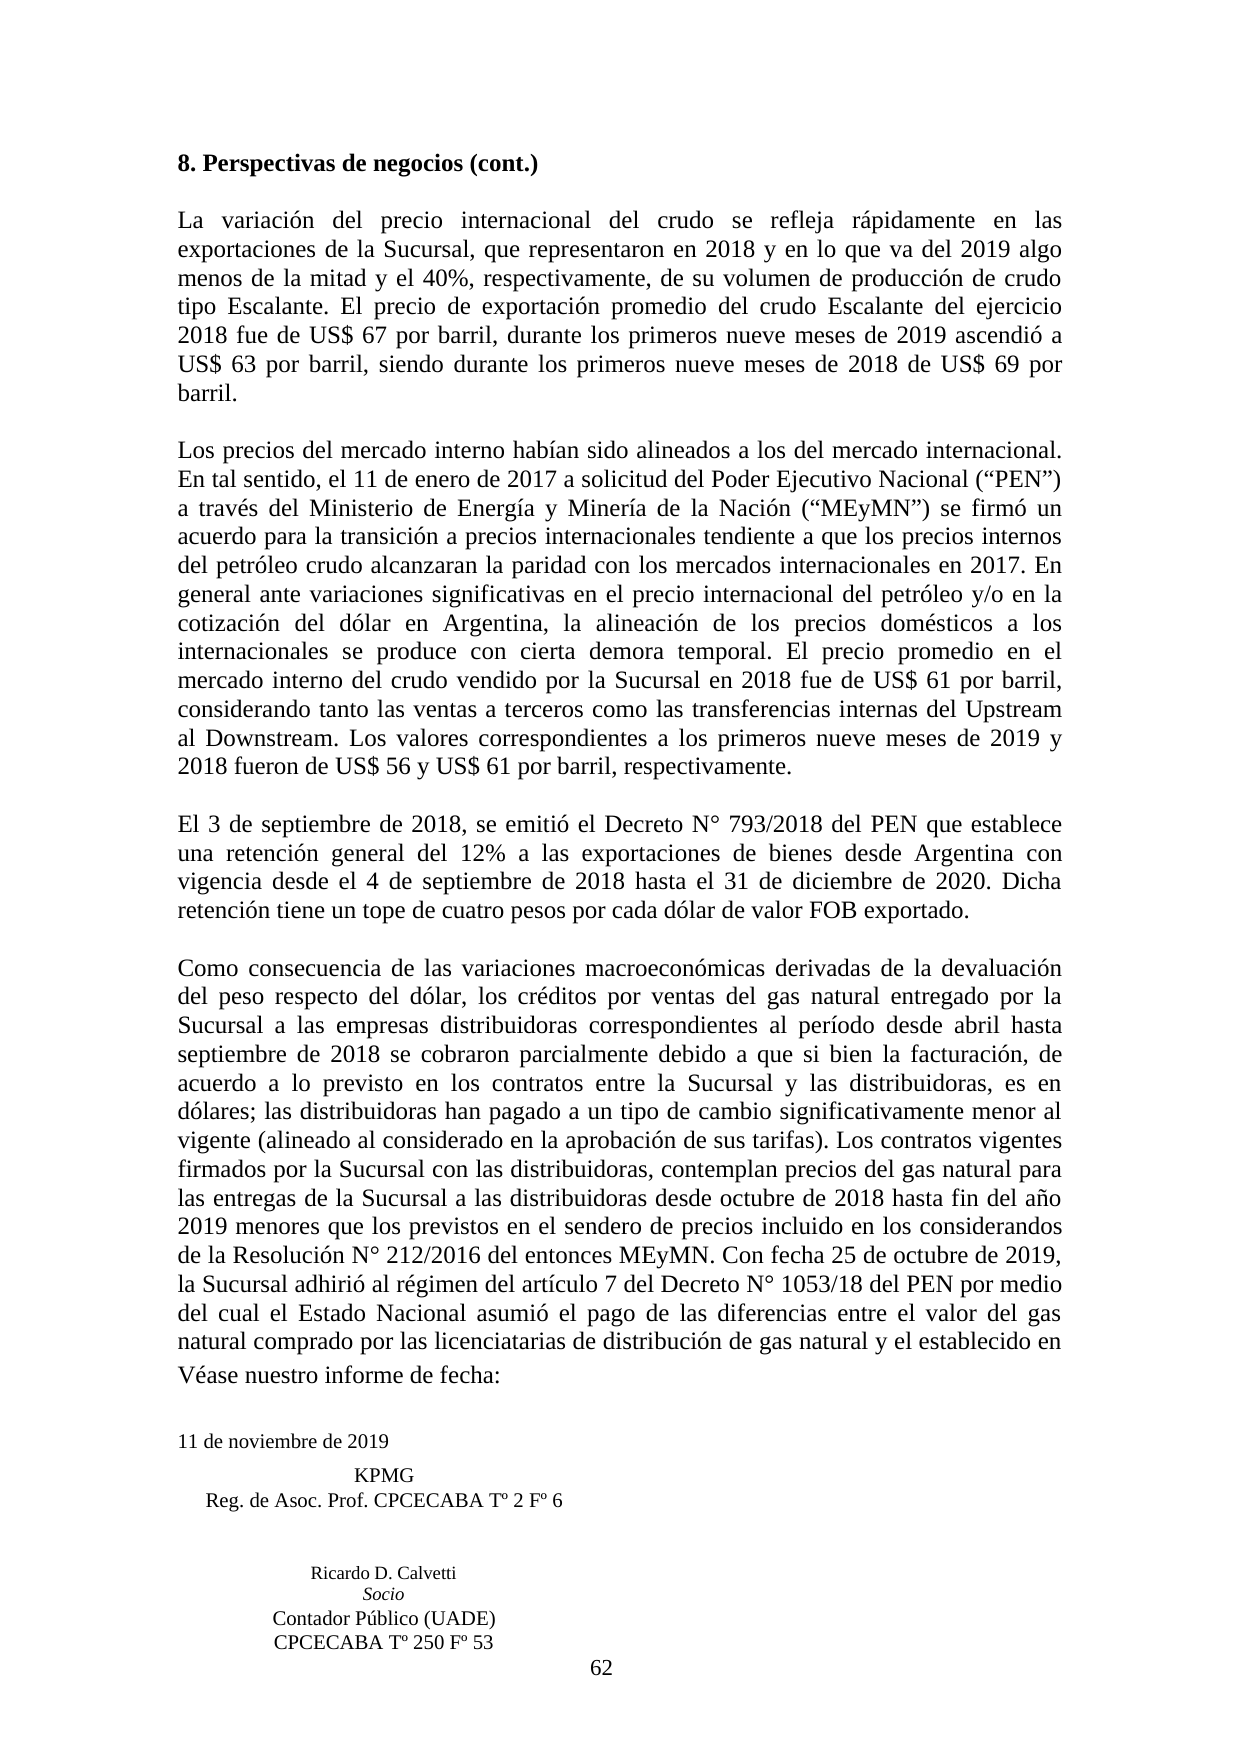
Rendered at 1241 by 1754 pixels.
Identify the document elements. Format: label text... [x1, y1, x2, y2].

text 8. Perspectivas de negocios (cont.) [177, 148, 1063, 176]
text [177, 953, 1063, 1355]
text La variación del precio internacional del crudo se refleja rápidamente en las exportaciones de la Sucursal, que representaron en 2018 y en lo que va del 2019 algo menos de la mitad y el 40%, respectivamente, de su volumen de producción de crudo tipo Escalante. El precio de exportación promedio del crudo Escalante del ejercicio 2018 fue de US$ 67 por barril, durante los primeros nueve meses de 2019 ascendió a US$ 63 por barril, siendo durante los primeros nueve meses de 2018 de US$ 69 por barril. [177, 205, 1063, 406]
text El 3 de septiembre de 2018, se emitió el Decreto N° 793/2018 del PEN que establece una retención general del 12% a las exportaciones de bienes desde Argentina con vigencia desde el 4 de septiembre de 2018 hasta el 31 de diciembre de 2020. Dicha retención tiene un tope de cuatro pesos por cada dólar de valor FOB exportado. [177, 809, 1063, 924]
text Los precios del mercado interno habían sido alineados a los del mercado internacional. En tal sentido, el 11 de enero de 2017 a solicitud del Poder Ejecutivo Nacional (“PEN”) a través del Ministerio de Energía y Minería de la Nación (“MEyMN”) se firmó un acuerdo para la transición a precios internacionales tendiente a que los precios internos del petróleo crudo alcanzaran la paridad con los mercados internacionales en 2017. En general ante variaciones significativas en el precio internacional del petróleo y/o en la cotización del dólar en Argentina, la alineación de los precios domésticos a los internacionales se produce con cierta demora temporal. El precio promedio en el mercado interno del crudo vendido por la Sucursal en 2018 fue de US$ 61 por barril, considerando tanto las ventas a terceros como las transferencias internas del Upstream al Downstream. Los valores correspondientes a los primeros nueve meses de 2019 y 2018 fueron de US$ 56 y US$ 61 por barril, respectivamente. [177, 435, 1063, 780]
